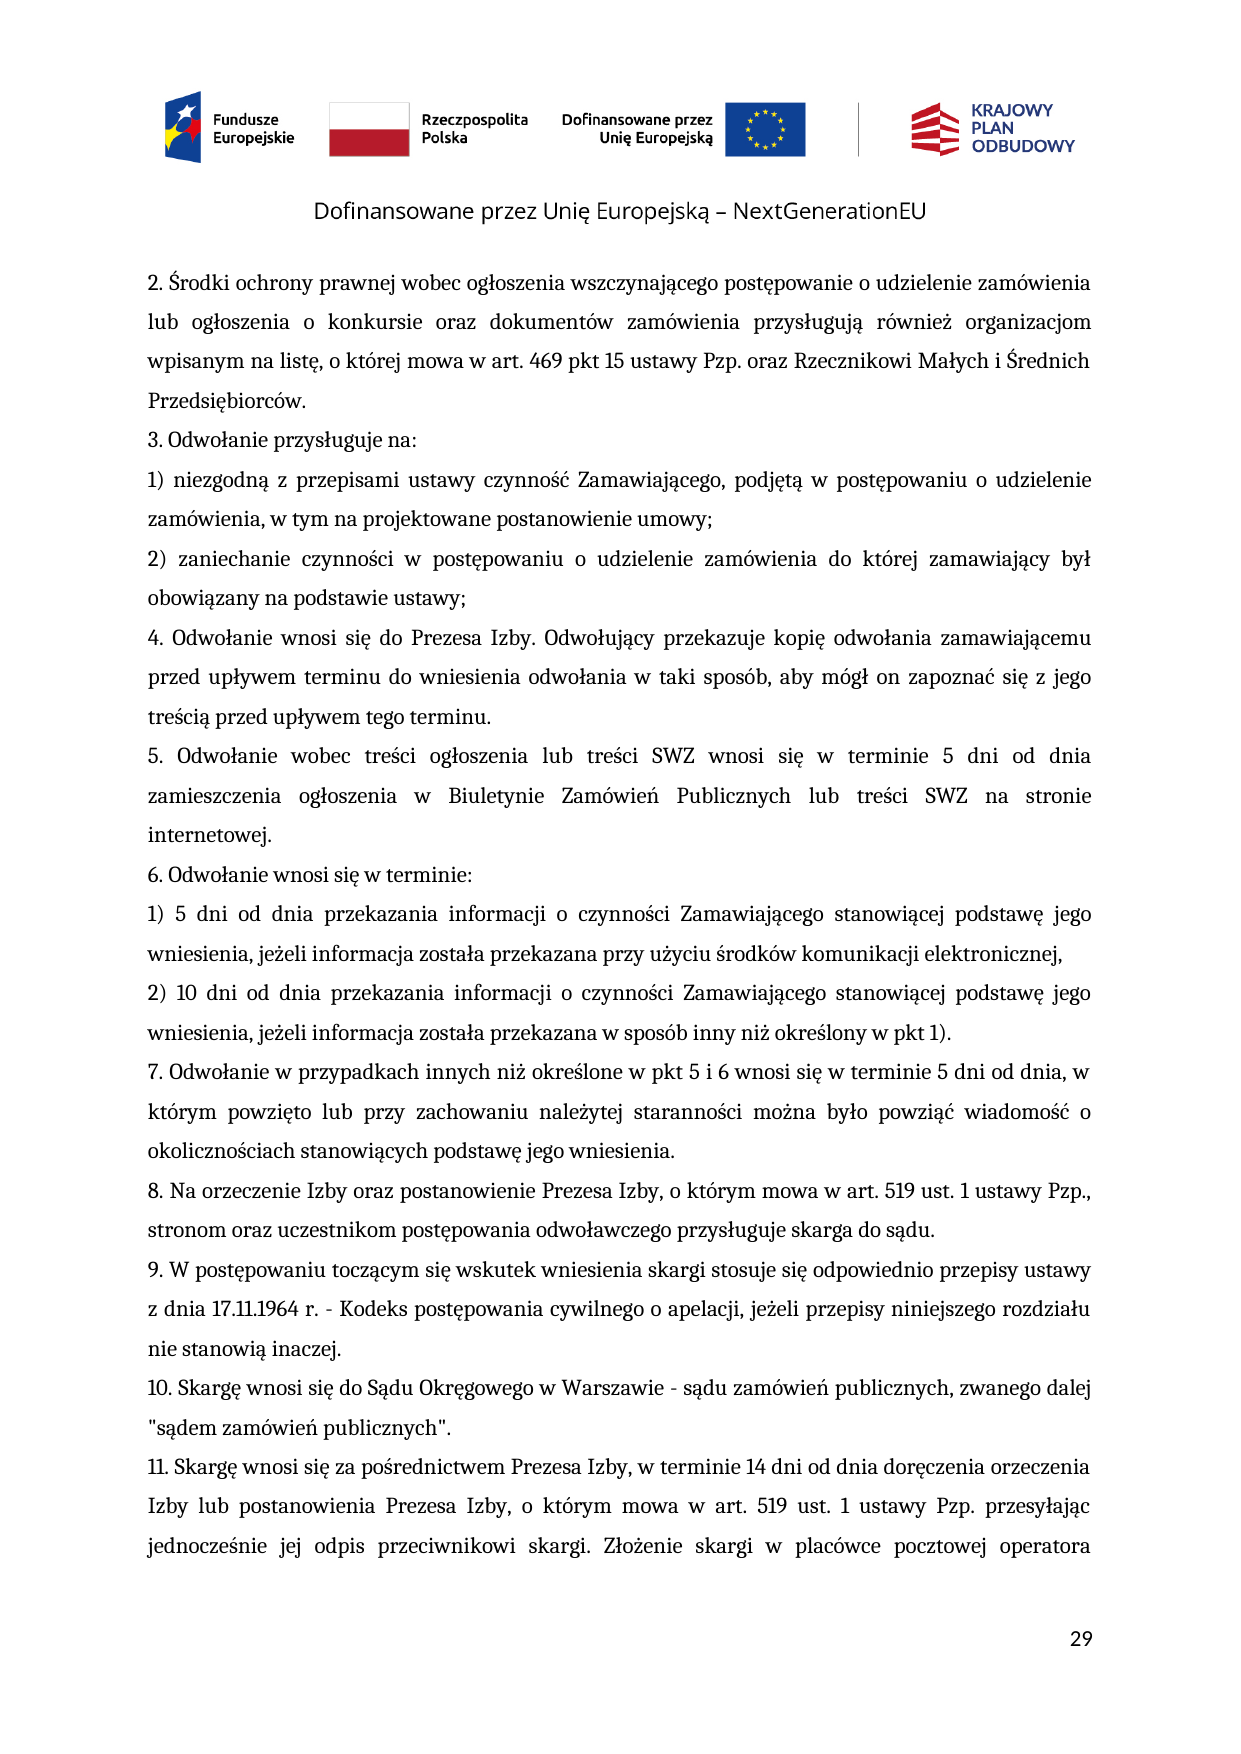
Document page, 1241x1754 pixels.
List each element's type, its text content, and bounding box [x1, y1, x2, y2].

text 2. Środki ochrony prawnej wobec ogłoszenia wszczynającego postępowanie o udzielenie zamówienia lub ogłoszenia o konkursie oraz dokumentów zamówienia przysługują również organizacjom wpisanym na listę, o której mowa w art. 469 pkt 15 ustawy Pzp. oraz Rzecznikowi Małych i Średnich Przedsiębiorców. [148, 269, 1093, 414]
text 2) 10 dni od dnia przekazania informacji o czynności Zamawiającego stanowiącej podstawę jego wniesienia, jeżeli informacja została przekazana w sposób inny niż określony w pkt 1). [148, 980, 1093, 1046]
text 1) niezgodną z przepisami ustawy czynność Zamawiającego, podjętą w postępowaniu o udzielenie zamówienia, w tym na projektowane postanowienie umowy; [148, 467, 1093, 533]
text 1) 5 dni od dnia przekazania informacji o czynności Zamawiającego stanowiącej podstawę jego wniesienia, jeżeli informacja została przekazana przy użyciu środków komunikacji elektronicznej, [148, 901, 1093, 967]
text 2) zaniechanie czynności w postępowaniu o udzielenie zamówienia do której zamawiający był obowiązany na podstawie ustawy; [148, 546, 1093, 612]
text 3. Odwołanie przysługuje na: [148, 427, 1093, 454]
text 10. Skargę wnosi się do Sądu Okręgowego w Warszawie - sądu zamówień publicznych, zwanego dalej "sądem zamówień publicznych". [148, 1375, 1093, 1441]
text 7. Odwołanie w przypadkach innych niż określone w pkt 5 i 6 wnosi się w terminie 5 dni od dnia, w którym powzięto lub przy zachowaniu należytej staranności można było powziąć wiadomość o okolicznościach stanowiących podstawę jego wniesienia. [148, 1059, 1093, 1164]
text 8. Na orzeczenie Izby oraz postanowienie Prezesa Izby, o którym mowa w art. 519 ust. 1 ustawy Pzp., stronom oraz uczestnikom postępowania odwoławczego przysługuje skarga do sądu. [148, 1177, 1093, 1243]
text 5. Odwołanie wobec treści ogłoszenia lub treści SWZ wnosi się w terminie 5 dni od dnia zamieszczenia ogłoszenia w Biuletynie Zamówień Publicznych lub treści SWZ na stronie internetowej. [148, 743, 1093, 848]
picture [147, 73, 1093, 242]
text 9. W postępowaniu toczącym się wskutek wniesienia skargi stosuje się odpowiednio przepisy ustawy z dnia 17.11.1964 r. - Kodeks postępowania cywilnego o apelacji, jeżeli przepisy niniejszego rozdziału nie stanowią inaczej. [148, 1256, 1093, 1362]
text 6. Odwołanie wnosi się w terminie: [148, 862, 1093, 888]
text 4. Odwołanie wnosi się do Prezesa Izby. Odwołujący przekazuje kopię odwołania zamawiającemu przed upływem terminu do wniesienia odwołania w taki sposób, aby mógł on zapoznać się z jego treścią przed upływem tego terminu. [148, 625, 1093, 730]
